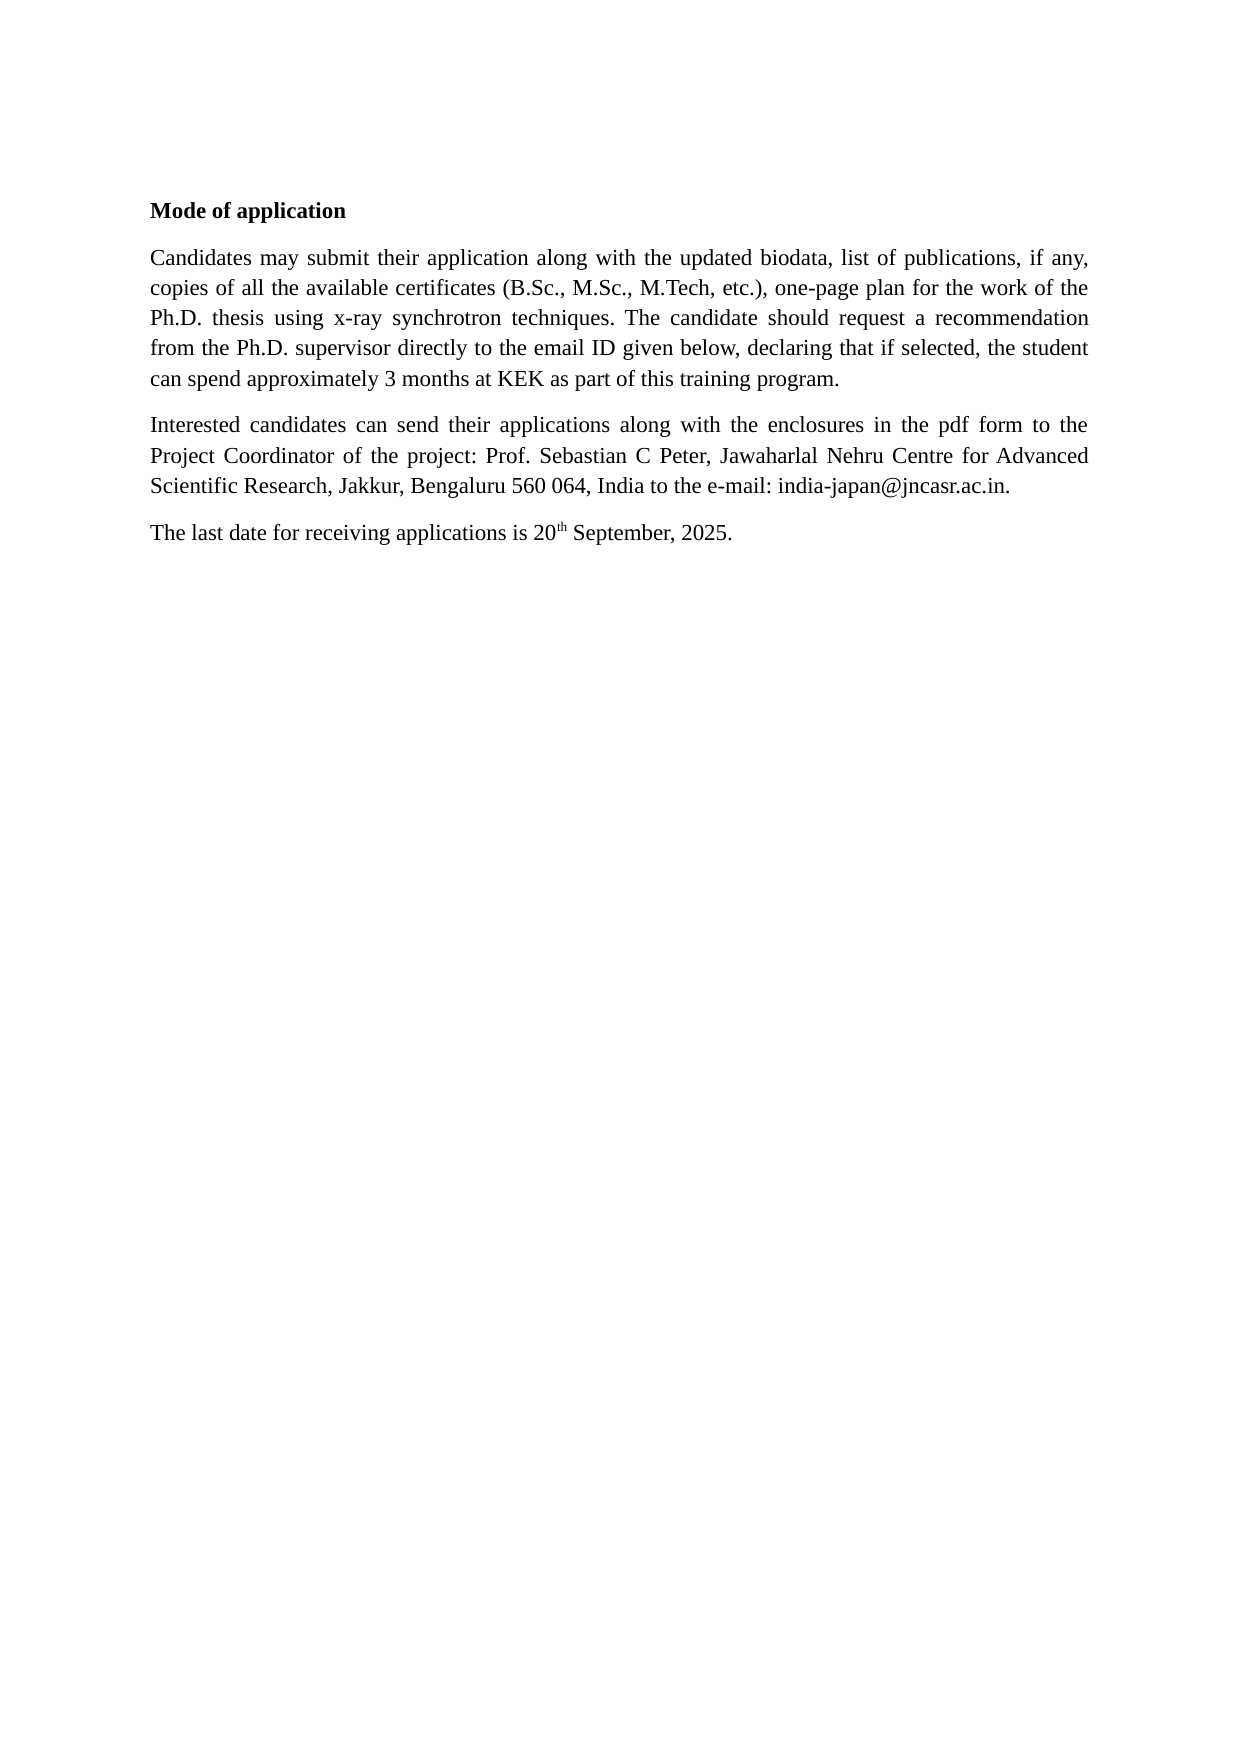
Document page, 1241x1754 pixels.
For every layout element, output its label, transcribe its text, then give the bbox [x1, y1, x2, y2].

text The last date for receiving applications is 20th September, 2025. [150, 519, 1090, 545]
text Mode of application [150, 197, 1090, 223]
text Interested candidates can send their applications along with the enclosures in the pdf form to the Project Coordinator of the project: Prof. Sebastian C Peter, Jawaharlal Nehru Centre for Advanced Scientific Research, Jakkur, Bengaluru 560 064, India to the e-mail: india-japan@jncasr.ac.in. [150, 411, 1090, 498]
text Candidates may submit their application along with the updated biodata, list of publications, if any, copies of all the available certificates (B.Sc., M.Sc., M.Tech, etc.), one-page plan for the work of the Ph.D. thesis using x-ray synchrotron techniques. The candidate should request a recommendation from the Ph.D. supervisor directly to the email ID given below, declaring that if selected, the student can spend approximately 3 months at KEK as part of this training program. [150, 244, 1090, 391]
